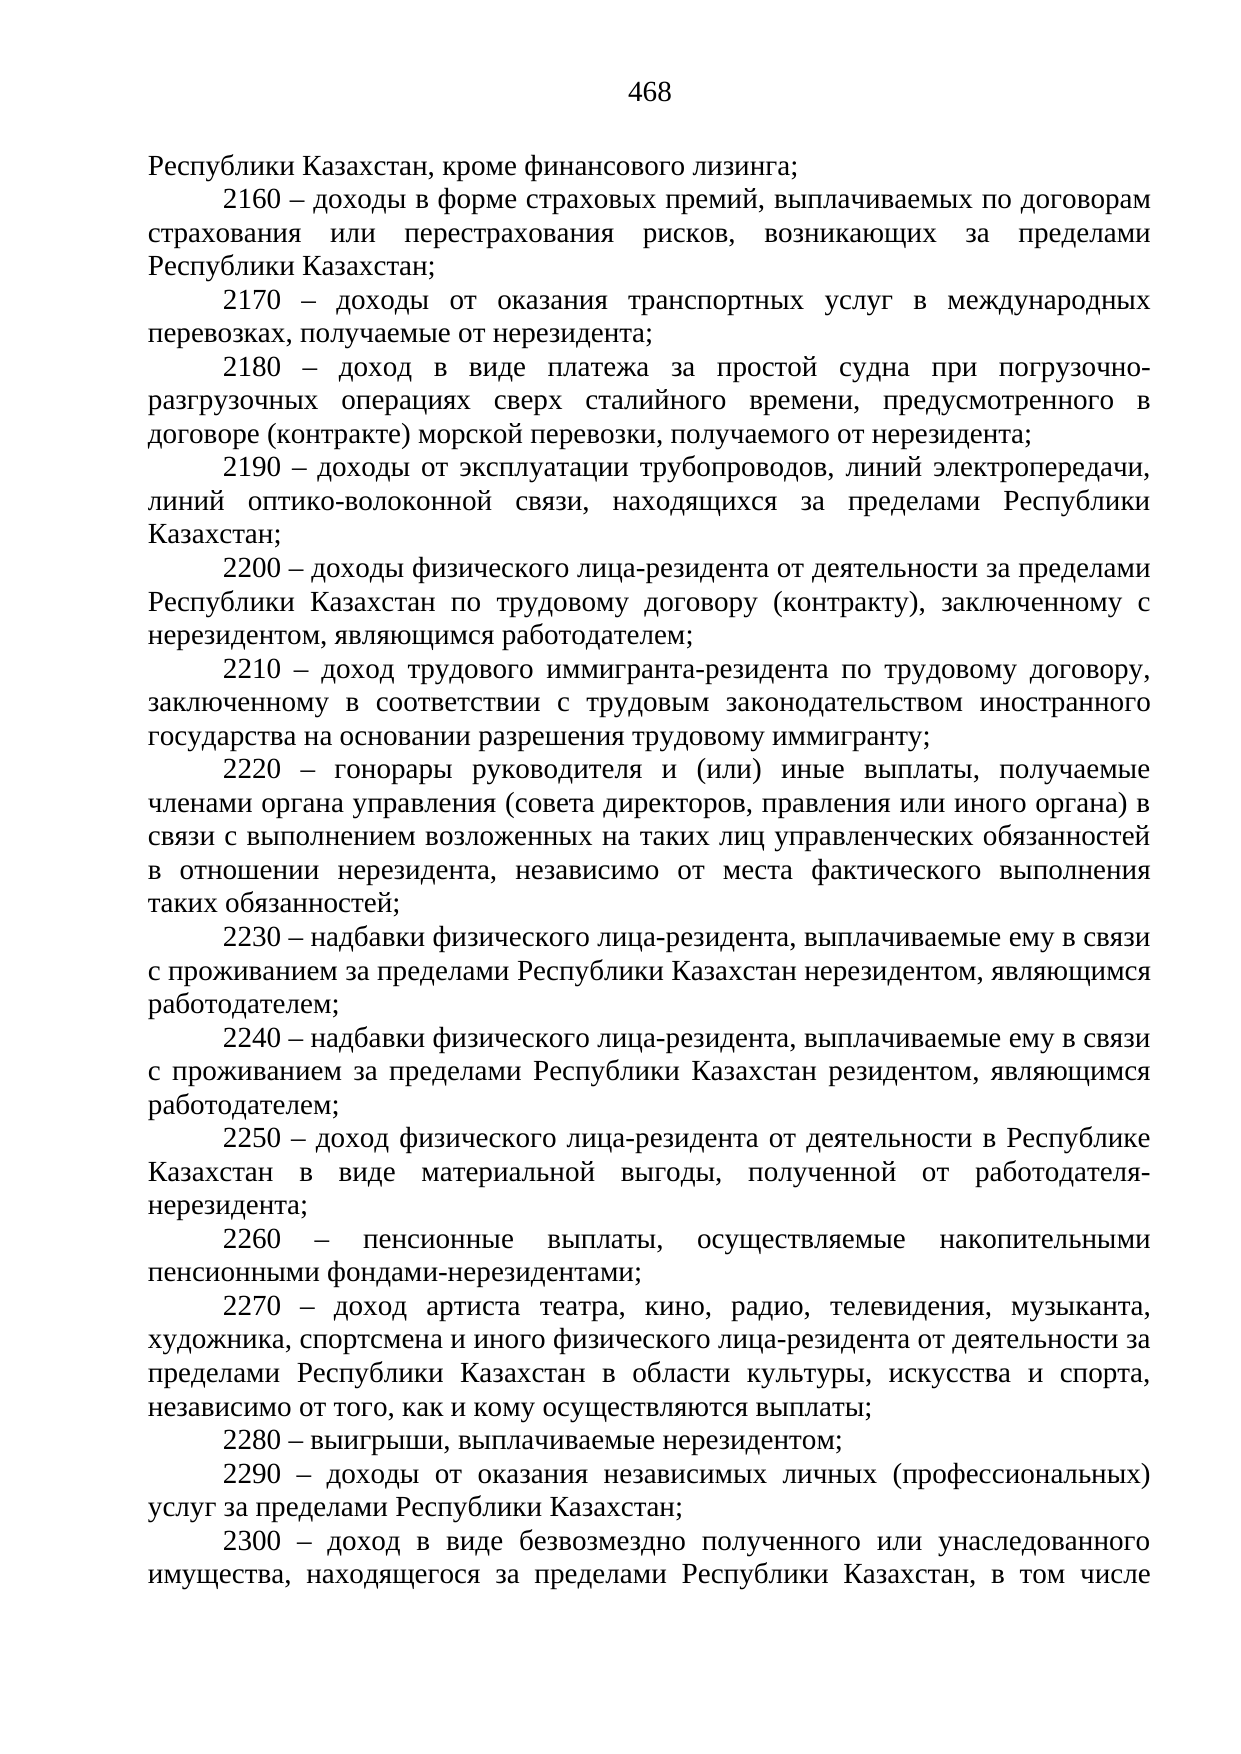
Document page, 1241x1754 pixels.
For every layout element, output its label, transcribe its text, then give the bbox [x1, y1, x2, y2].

text 2290 – доходы от оказания независимых личных (профессиональных) услуг за пределами Республики Казахстан; [148, 1456, 1152, 1523]
text 2240 – надбавки физического лица-резидента, выплачиваемые ему в связи с проживанием за пределами Республики Казахстан резидентом, являющимся работодателем; [148, 1020, 1152, 1120]
text 2190 – доходы от эксплуатации трубопроводов, линий электропередачи, линий оптико-волоконной связи, находящихся за пределами Республики Казахстан; [148, 449, 1152, 550]
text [148, 148, 1152, 181]
text 2250 – доход физического лица-резидента от деятельности в Республике Казахстан в виде материальной выгоды, полученной от работодателя-нерезидента; [148, 1120, 1152, 1221]
text 2230 – надбавки физического лица-резидента, выплачиваемые ему в связи с проживанием за пределами Республики Казахстан нерезидентом, являющимся работодателем; [148, 919, 1152, 1020]
text 2260 – пенсионные выплаты, осуществляемые накопительными пенсионными фондами-нерезидентами; [148, 1221, 1152, 1288]
text 2160 – доходы в форме страховых премий, выплачиваемых по договорам страхования или перестрахования рисков, возникающих за пределами Республики Казахстан; [148, 181, 1152, 282]
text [148, 1523, 1152, 1590]
text 2220 – гонорары руководителя и (или) иные выплаты, получаемые членами органа управления (совета директоров, правления или иного органа) в связи с выполнением возложенных на таких лиц управленческих обязанностей в отношении нерезидента, независимо от места фактического выполнения таких обязанностей; [148, 751, 1152, 919]
text 2200 – доходы физического лица-резидента от деятельности за пределами Республики Казахстан по трудовому договору (контракту), заключенному с нерезидентом, являющимся работодателем; [148, 550, 1152, 651]
text 2170 – доходы от оказания транспортных услуг в международных перевозках, получаемые от нерезидента; [148, 282, 1152, 349]
text 2210 – доход трудового иммигранта-резидента по трудовому договору, заключенному в соответствии с трудовым законодательством иностранного государства на основании разрешения трудовому иммигранту; [148, 651, 1152, 751]
text 2180 – доход в виде платежа за простой судна при погрузочно-разгрузочных операциях сверх сталийного времени, предусмотренного в договоре (контракте) морской перевозки, получаемого от нерезидента; [148, 349, 1152, 449]
text 2270 – доход артиста театра, кино, радио, телевидения, музыканта, художника, спортсмена и иного физического лица-резидента от деятельности за пределами Республики Казахстан в области культуры, искусства и спорта, независимо от того, как и кому осуществляются выплаты; [148, 1288, 1152, 1422]
text 2280 – выигрыши, выплачиваемые нерезидентом; [148, 1422, 1152, 1456]
